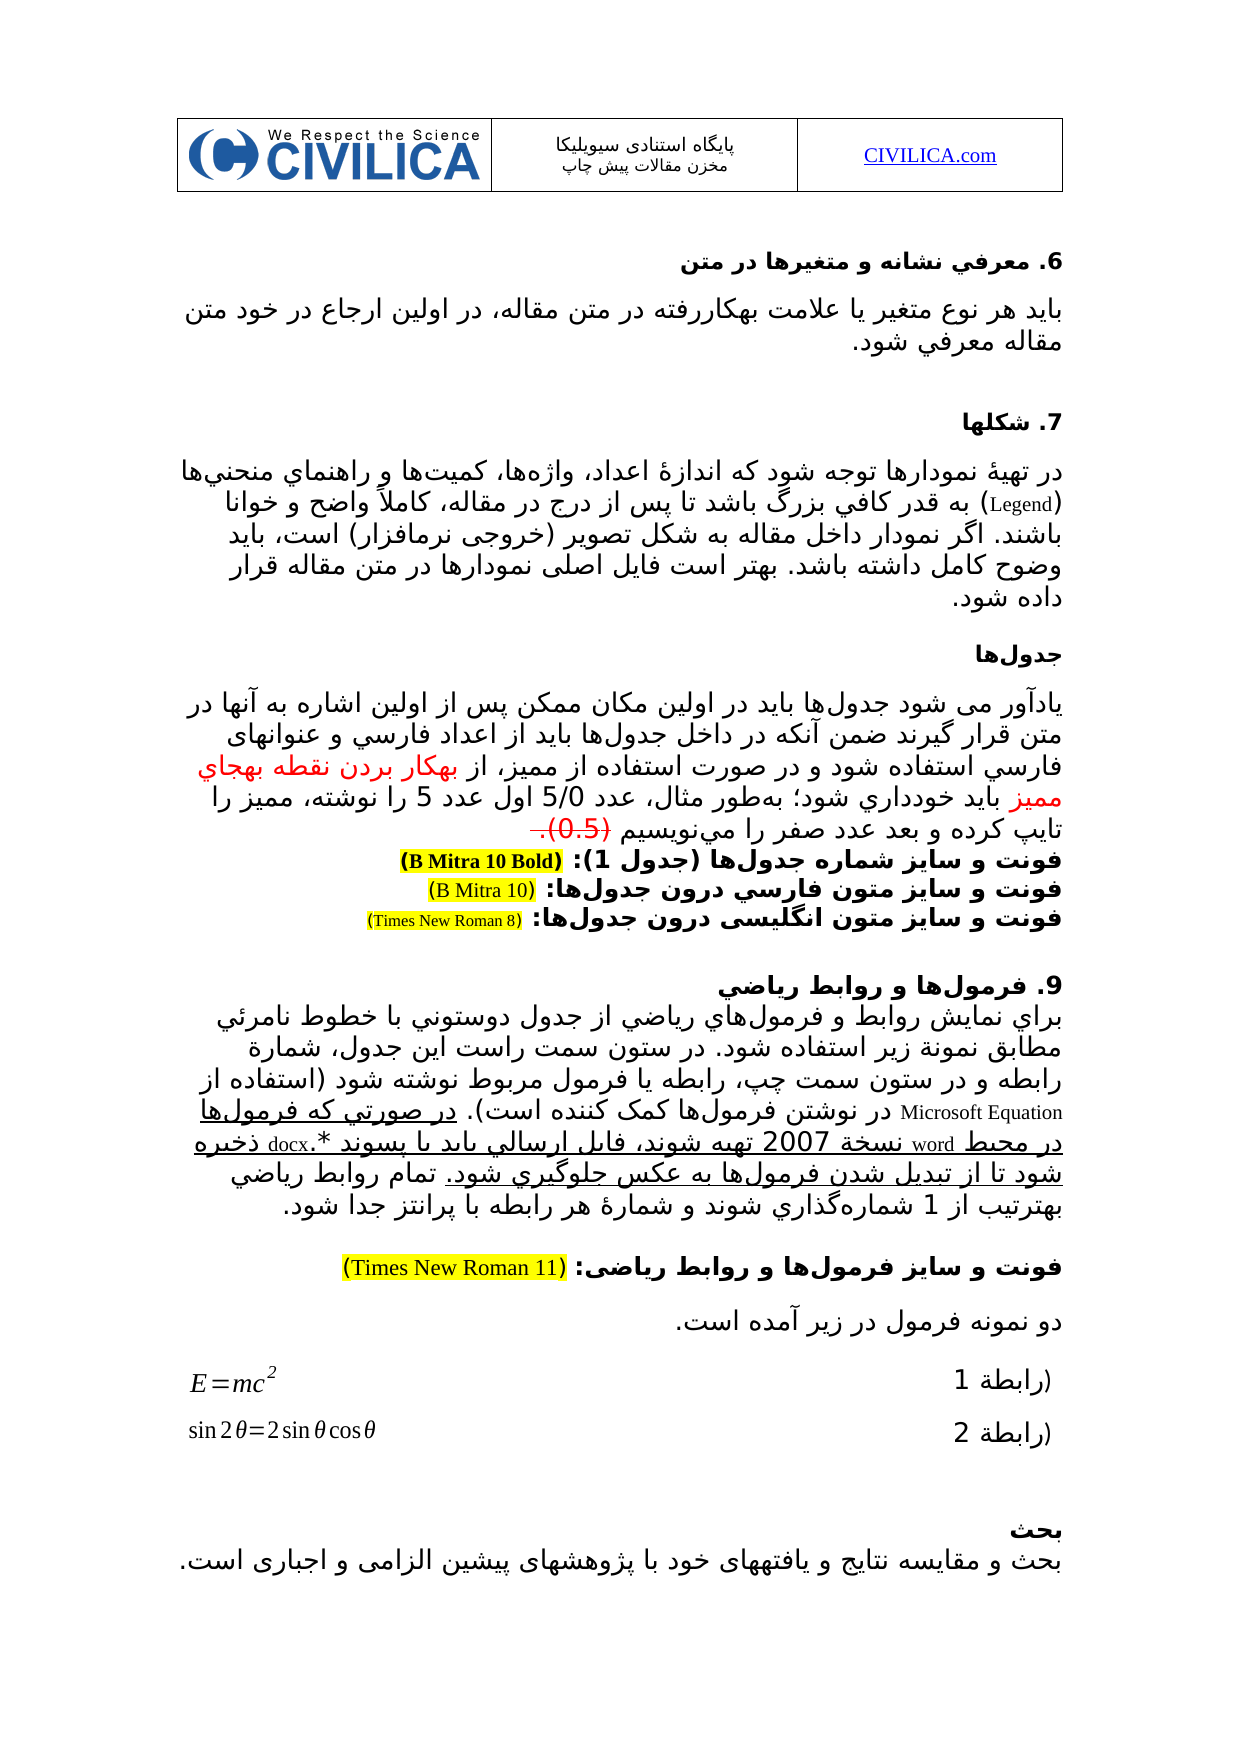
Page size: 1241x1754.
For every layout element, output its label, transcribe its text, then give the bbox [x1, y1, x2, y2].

text فونت و سایز متون فارسي درون جدول‌ها: (B Mitra 10) [177, 874, 1063, 903]
table_header [177, 1363, 871, 1416]
text بحث و مقایسه نتایج و یافته‏های خود با پژوهش‏های پیشین الزامی و اجباری است. [177, 1544, 1063, 1576]
text 9. فرمول‌ها و روابط رياضي [177, 971, 1063, 1000]
text دو نمونه فرمول در زير آمده است. [177, 1305, 1063, 1337]
text جدول‌ها [177, 642, 1063, 668]
text یادآور می شود جدول‌ها بايد در اولين مکان ممکن پس از اولين اشاره به آنها در متن قرار گيرند ضمن آنكه در داخل جدول‌ها بايد از اعداد فارسي و عنوان‎های فارسي استفاده شود و در صورت استفاده از مميز، از به‎كار بردن نقطه به‎جاي مميز بايد خودداري شود؛ به‌طور مثال، عدد 5/0 اول عدد 5 را نوشته، مميز را تايپ كرده و بعد عدد صفر را مي‌نويسيم (0.5). [177, 687, 1063, 845]
text بحث [177, 1515, 1063, 1544]
text 6. معرفي نشانه و متغيرها در متن [177, 248, 1063, 275]
text فونت و سایز شماره جدول‌ها (جدول 1): (B Mitra 10 Bold) [177, 845, 1063, 874]
table_cell [177, 1416, 871, 1468]
text در تهيۀ نمودارها توجه شود كه اندازۀ اعداد، واژه‌ها، كميت‌ها و راهنماي منحني‌ها (Legend) به قدر كافي بزرگ باشد تا پس از درج در مقاله، كاملاً واضح و خوانا باشند. اگر نمودار داخل مقاله به شکل تصویر (خروجی نرم‎افزار) است، باید وضوح کامل داشته باشد. بهتر است فایل اصلی نمودارها در متن مقاله قرار داده شود. [177, 455, 1063, 613]
text فونت و سایز متون انگلیسی درون جدول‌ها: (Times New Roman 8) [177, 903, 1063, 932]
text 7. شکل‎ها [177, 409, 1063, 436]
text براي نمايش روابط و فرمول‌هاي رياضي از جدول دوستوني با خطوط نامرئي مطابق نمونة زير استفاده شود. در ستون سمت راست اين جدول، شمارة رابطه و در ستون سمت چپ، رابطه يا فرمول مربوط نوشته شود (استفاده از Microsoft Equation در نوشتن فرمول‌ها کمک کننده است). در صورتي که فرمول‌ها در محيط word نسخة 2007 تهيه شوند، فايل ارسالي بايد با پسوند *.docx ذخيره شود تا از تبديل شدن فرمول‌ها به عکس جلوگيري شود. تمام روابط رياضي به‎ترتيب از 1 شماره‌گذاري ‌شوند و شمارۀ هر رابطه با پرانتز جدا ‎شود. [177, 1000, 1063, 1221]
text بايد هر نوع متغير يا علامت به‎كاررفته در متن مقاله، در اولين ارجاع در خود متن مقاله معرفي شود. [177, 294, 1063, 357]
text فونت و سایز فرمول‌ها و روابط ریاضی: (Times New Roman 11) [177, 1252, 1063, 1281]
table_cell رابطة 2) [871, 1416, 1063, 1468]
picture [189, 129, 480, 180]
table_header رابطة 1) [871, 1363, 1063, 1416]
